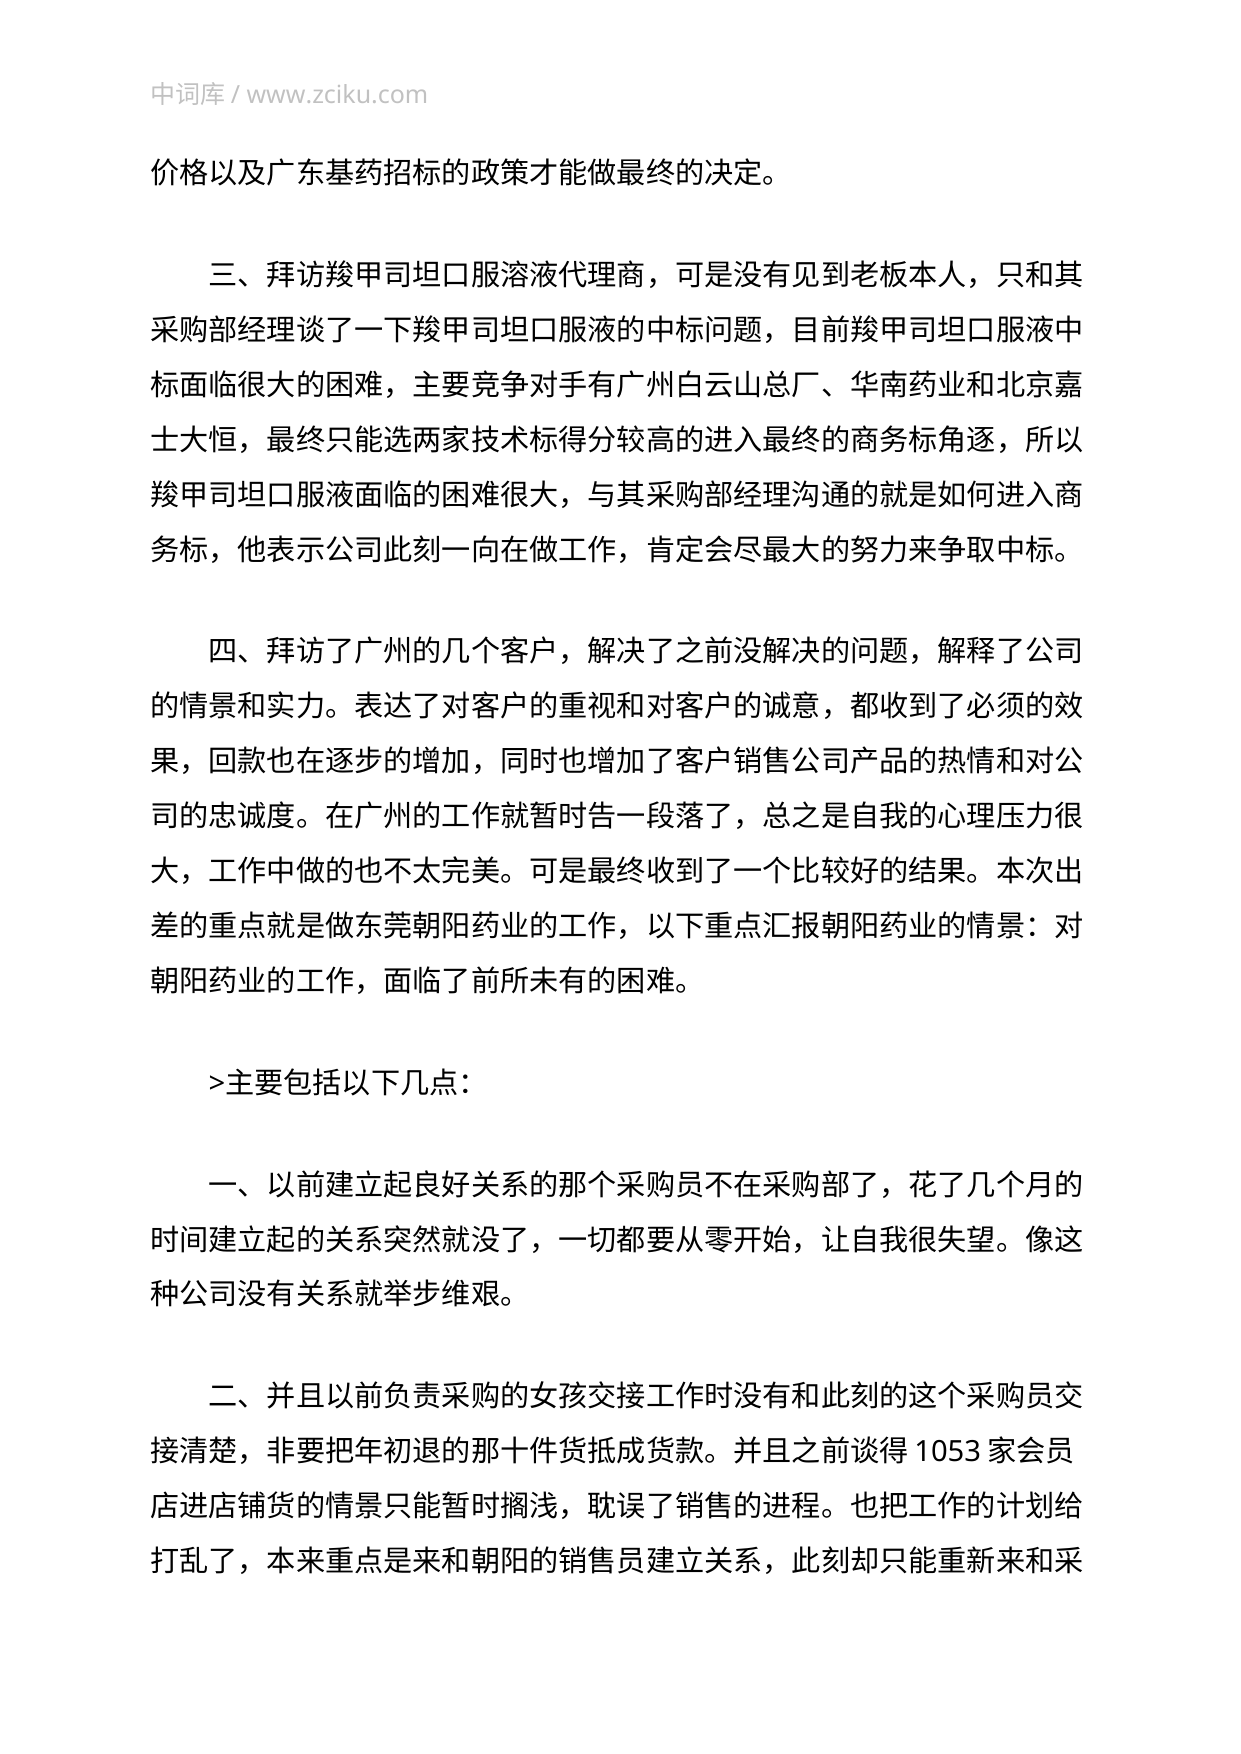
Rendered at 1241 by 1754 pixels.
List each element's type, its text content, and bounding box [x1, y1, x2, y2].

text 四、拜访了广州的几个客户，解决了之前没解决的问题，解释了公司的情景和实力。表达了对客户的重视和对客户的诚意，都收到了必须的效果，回款也在逐步的增加，同时也增加了客户销售公司产品的热情和对公司的忠诚度。在广州的工作就暂时告一段落了，总之是自我的心理压力很大，工作中做的也不太完美。可是最终收到了一个比较好的结果。本次出差的重点就是做东莞朝阳药业的工作，以下重点汇报朝阳药业的情景：对朝阳药业的工作，面临了前所未有的困难。 [150, 628, 1090, 1000]
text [150, 1373, 1090, 1580]
text 三、拜访羧甲司坦口服溶液代理商，可是没有见到老板本人，只和其采购部经理谈了一下羧甲司坦口服液的中标问题，目前羧甲司坦口服液中标面临很大的困难，主要竞争对手有广州白云山总厂、华南药业和北京嘉士大恒，最终只能选两家技术标得分较高的进入最终的商务标角逐，所以羧甲司坦口服液面临的困难很大，与其采购部经理沟通的就是如何进入商务标，他表示公司此刻一向在做工作，肯定会尽最大的努力来争取中标。 [150, 252, 1090, 568]
text 一、以前建立起良好关系的那个采购员不在采购部了，花了几个月的时间建立起的关系突然就没了，一切都要从零开始，让自我很失望。像这种公司没有关系就举步维艰。 [150, 1161, 1090, 1313]
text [150, 150, 1090, 192]
text >主要包括以下几点： [150, 1059, 1090, 1102]
